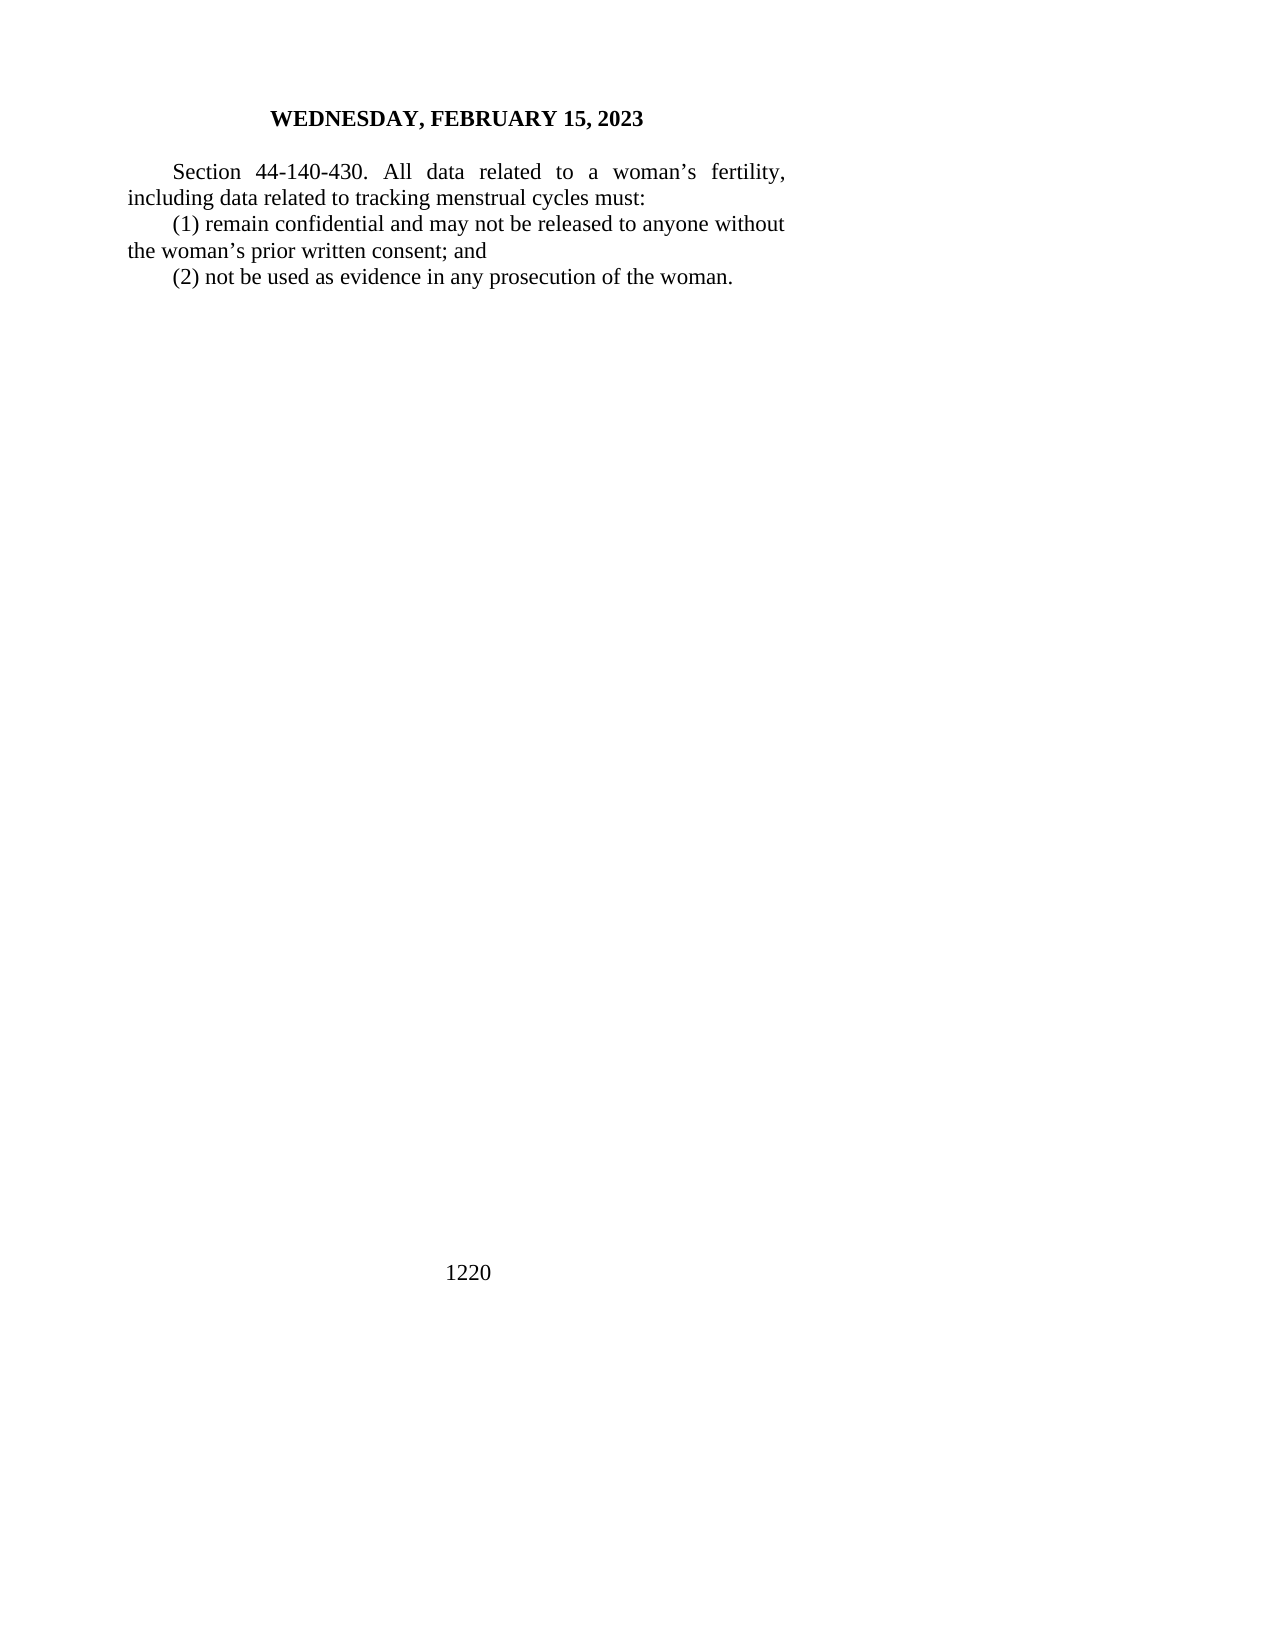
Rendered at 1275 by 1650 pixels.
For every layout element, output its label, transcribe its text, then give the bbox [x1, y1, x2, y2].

text Section 44-140-430. All data related to a woman’s fertility, including data related to tracking menstrual cycles must: [127, 158, 786, 210]
text (2) not be used as evidence in any prosecution of the woman. [127, 263, 786, 289]
text (1) remain confidential and may not be released to anyone without the woman’s prior written consent; and [127, 210, 786, 263]
